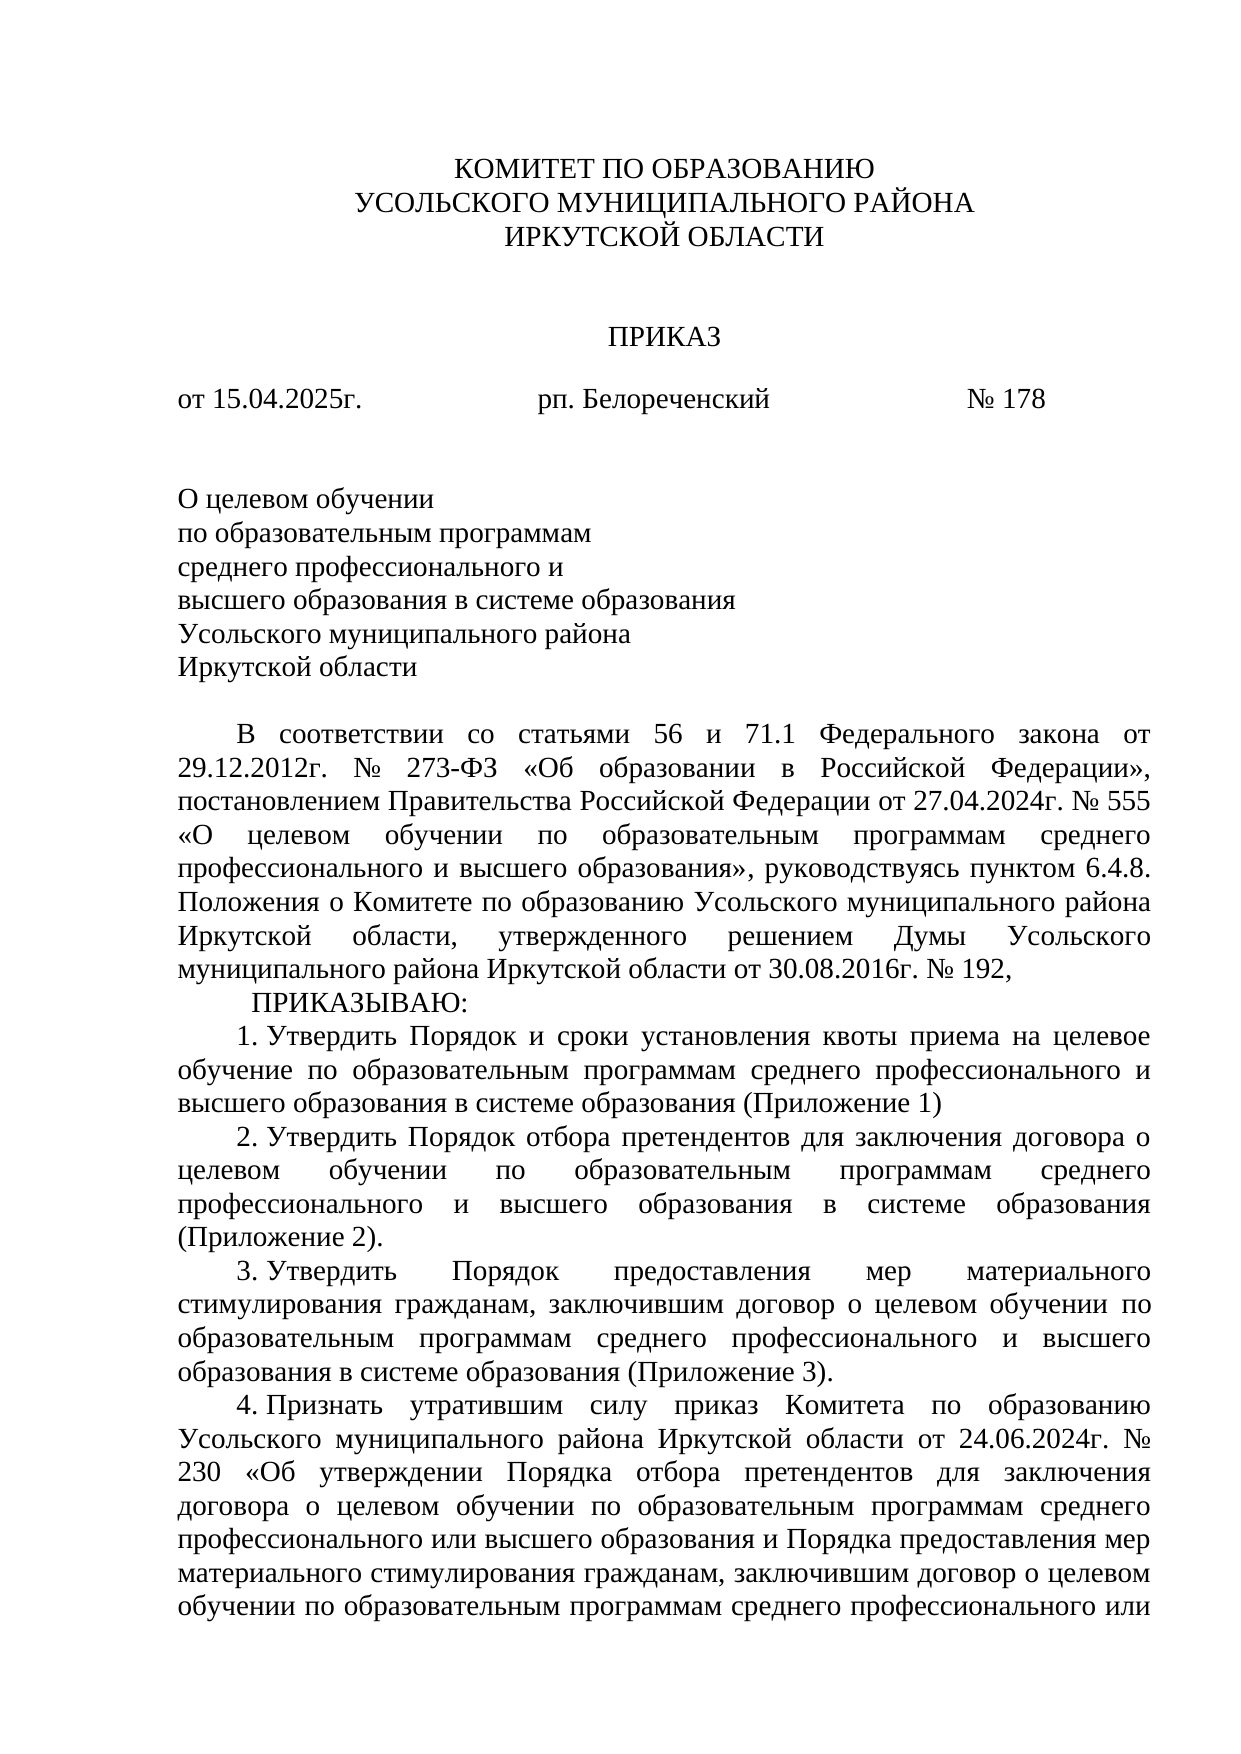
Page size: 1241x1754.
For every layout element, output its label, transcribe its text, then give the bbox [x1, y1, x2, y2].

text среднего профессионального и [177, 549, 1152, 582]
text КОМИТЕТ ПО ОБРАЗОВАНИЮ [177, 152, 1152, 185]
list Утвердить Порядок отбора претендентов для заключения договора о целевом обучении по образовательным программам среднего профессионального и высшего образования в системе образования (Приложение 2). [177, 1119, 1152, 1253]
text Усольского муниципального района [177, 616, 1152, 649]
text от 15.04.2025г. рп. Белореченский № 178 [177, 381, 1152, 414]
text Иркутской области [177, 649, 1152, 683]
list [177, 1387, 1152, 1622]
text В соответствии со статьями 56 и 71.1 Федерального закона от 29.12.2012г. № 273-ФЗ «Об образовании в Российской Федерации», постановлением Правительства Российской Федерации от 27.04.2024г. № 555 «О целевом обучении по образовательным программам среднего профессионального и высшего образования», руководствуясь пунктом 6.4.8. Положения о Комитете по образованию Усольского муниципального района Иркутской области, утвержденного решением Думы Усольского муниципального района Иркутской области от 30.08.2016г. № 192, [177, 716, 1152, 985]
text УСОЛЬСКОГО МУНИЦИПАЛЬНОГО РАЙОНА [177, 185, 1152, 219]
text ИРКУТСКОЙ ОБЛАСТИ [177, 219, 1152, 252]
list Утвердить Порядок предоставления мер материального стимулирования гражданам, заключившим договор о целевом обучении по образовательным программам среднего профессионального и высшего образования в системе образования (Приложение 3). [177, 1253, 1152, 1387]
text ПРИКАЗ [177, 319, 1152, 353]
list Утвердить Порядок и сроки установления квоты приема на целевое обучение по образовательным программам среднего профессионального и высшего образования в системе образования (Приложение 1) [177, 1018, 1152, 1119]
text высшего образования в системе образования [177, 582, 1152, 616]
text по образовательным программам [177, 515, 1152, 549]
text О целевом обучении [177, 482, 1152, 515]
text ПРИКАЗЫВАЮ: [177, 985, 1152, 1018]
